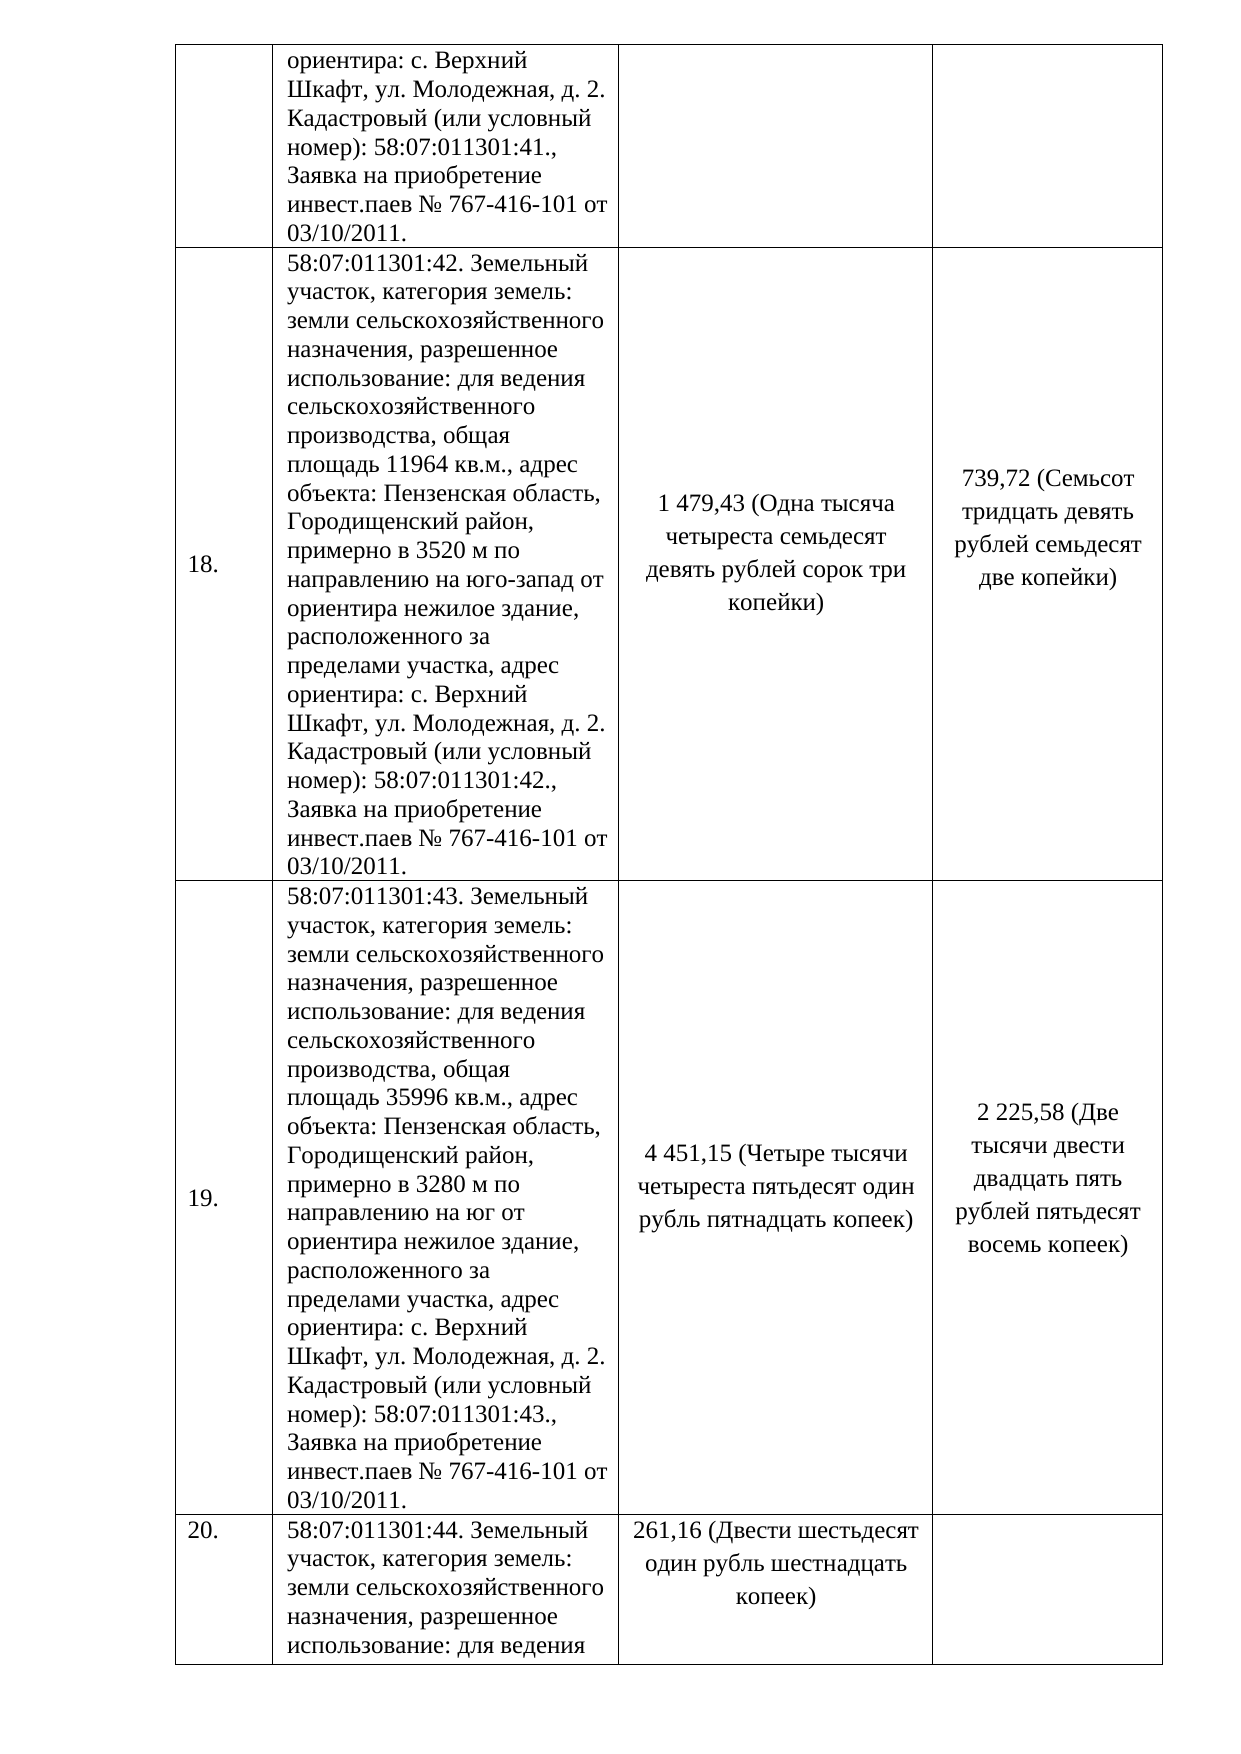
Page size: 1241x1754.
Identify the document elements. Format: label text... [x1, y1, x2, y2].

table_cell 1 479,43 (Одна тысяча четыреста семьдесят девять рублей сорок три копейки) [619, 248, 932, 880]
table_cell [176, 45, 272, 247]
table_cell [933, 45, 1162, 247]
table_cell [619, 45, 932, 247]
table_cell 58:07:011301:43. Земельный участок, категория земель: земли сельскохозяйственного назначения, разрешенное использование: для ведения сельскохозяйственного производства, общая площадь 35996 кв.м., адрес объекта: Пензенская область, Городищенский район, примерно в 3280 м по направлению на юг от ориентира нежилое здание, расположенного за пределами участка, адрес ориентира: с. Верхний Шкафт, ул. Молодежная, д. 2. Кадастровый (или условный номер): 58:07:011301:43., Заявка на приобретение инвест.паев № 767-416-101 от 03/10/2011. [273, 881, 618, 1514]
table_cell 2 225,58 (Две тысячи двести двадцать пять рублей пятьдесят восемь копеек) [933, 881, 1162, 1514]
table_cell [176, 881, 272, 1514]
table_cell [933, 1515, 1162, 1664]
table_cell 739,72 (Семьсот тридцать девять рублей семьдесят две копейки) [933, 248, 1162, 880]
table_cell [619, 1515, 932, 1664]
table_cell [273, 1515, 618, 1664]
table_cell [176, 248, 272, 880]
table_cell 4 451,15 (Четыре тысячи четыреста пятьдесят один рубль пятнадцать копеек) [619, 881, 932, 1514]
table_cell [176, 1515, 272, 1664]
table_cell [273, 45, 618, 247]
table_cell 58:07:011301:42. Земельный участок, категория земель: земли сельскохозяйственного назначения, разрешенное использование: для ведения сельскохозяйственного производства, общая площадь 11964 кв.м., адрес объекта: Пензенская область, Городищенский район, примерно в 3520 м по направлению на юго-запад от ориентира нежилое здание, расположенного за пределами участка, адрес ориентира: с. Верхний Шкафт, ул. Молодежная, д. 2. Кадастровый (или условный номер): 58:07:011301:42., Заявка на приобретение инвест.паев № 767-416-101 от 03/10/2011. [273, 248, 618, 880]
